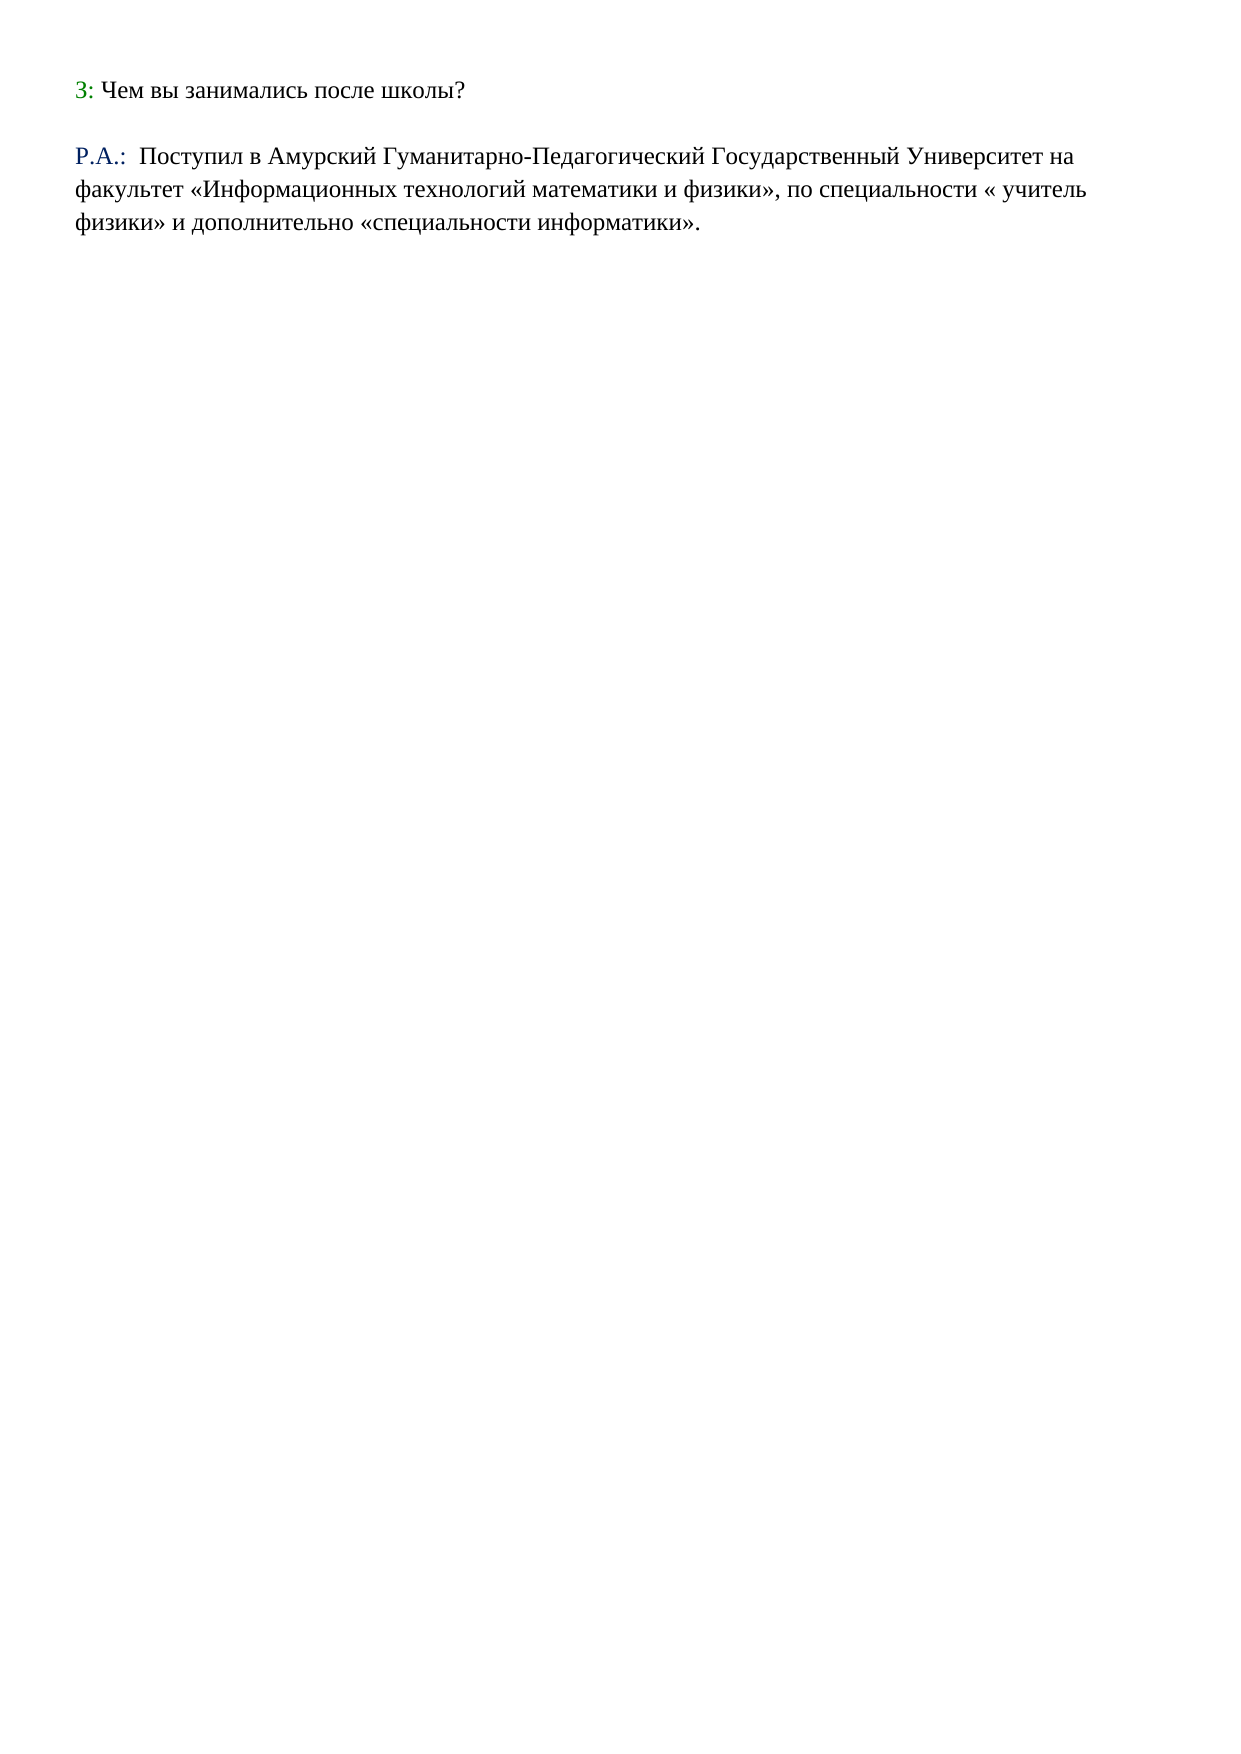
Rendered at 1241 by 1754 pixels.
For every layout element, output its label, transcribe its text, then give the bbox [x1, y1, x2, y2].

text Р.А.: Поступил в Амурский Гуманитарно-Педагогический Государственный Университет на факультет «Информационных технологий математики и физики», по специальности « учитель физики» и дополнительно «специальности информатики». [75, 141, 1165, 236]
text З: Чем вы занимались после школы? [75, 75, 1165, 104]
